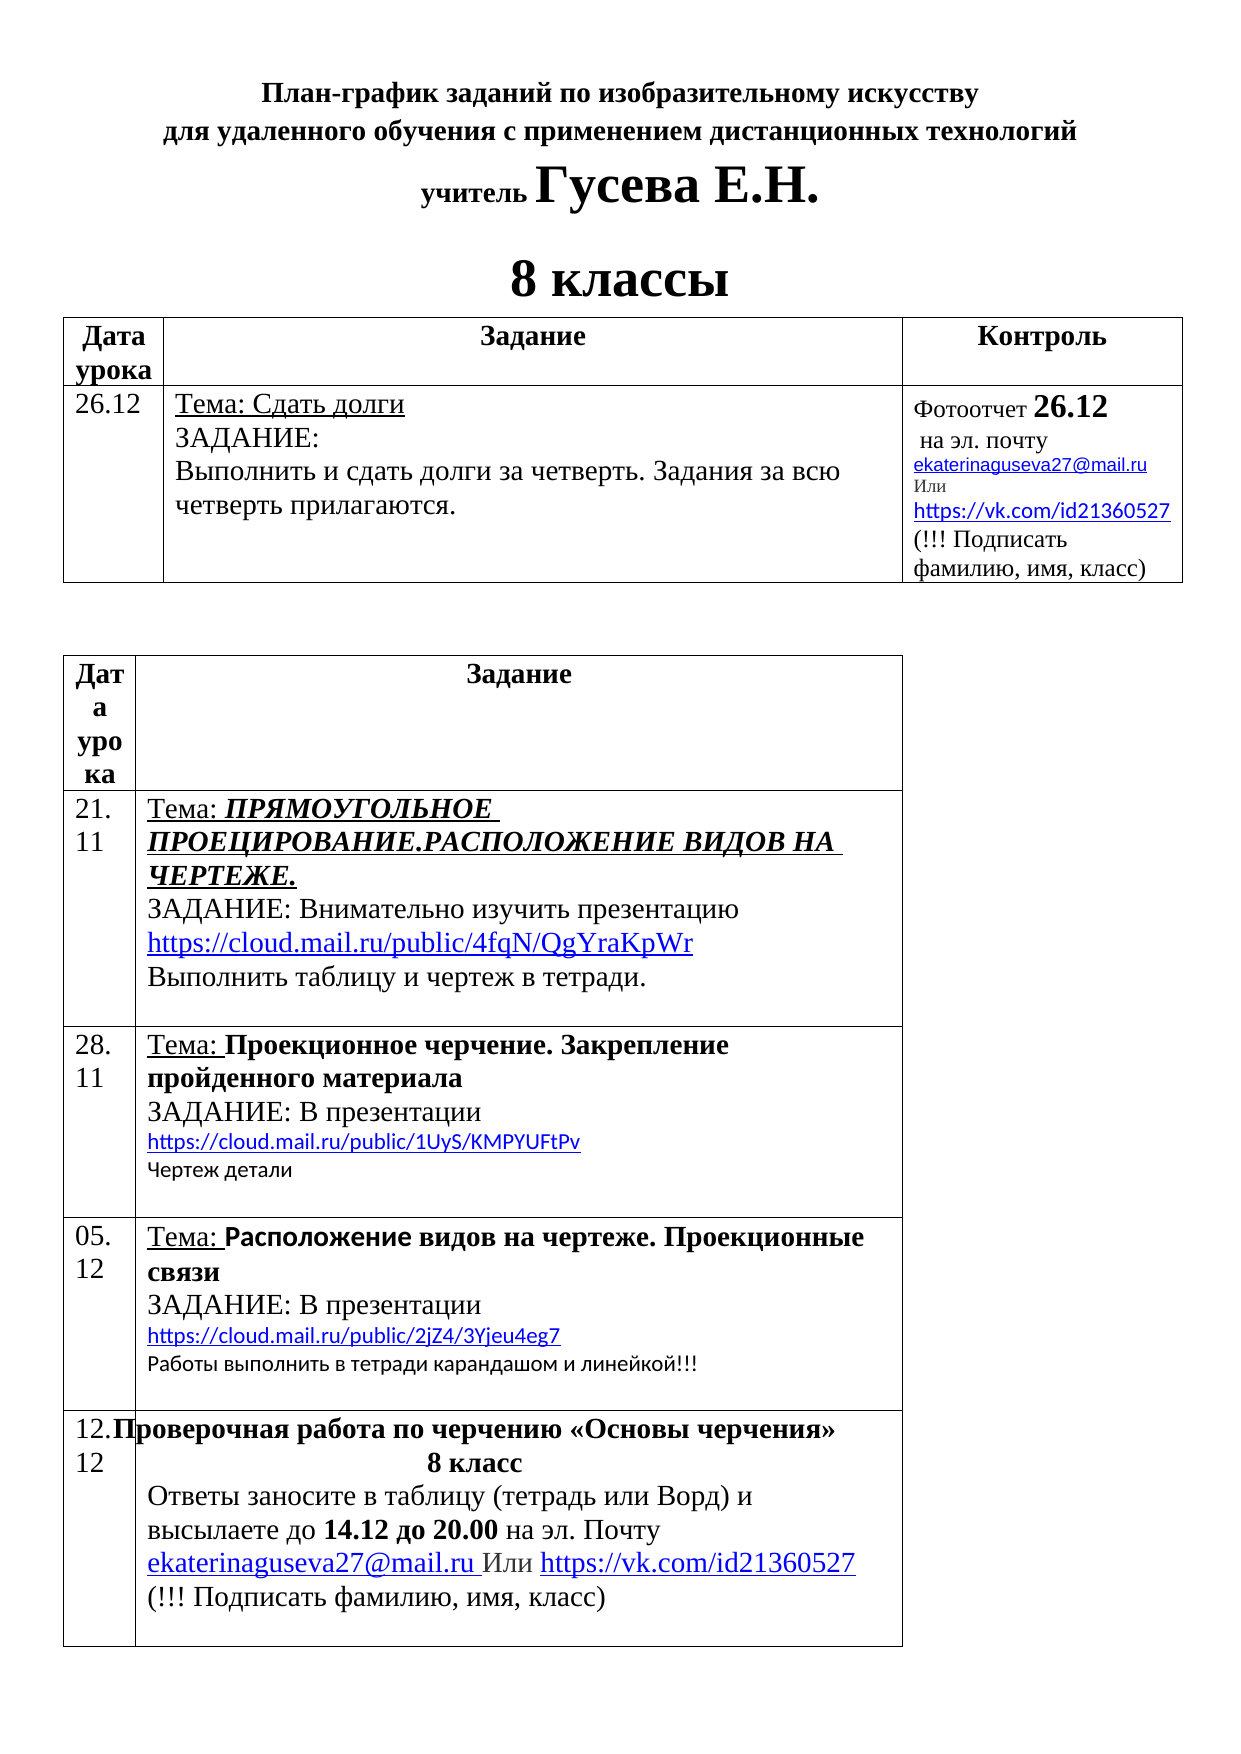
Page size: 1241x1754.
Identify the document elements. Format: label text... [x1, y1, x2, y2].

text План-график заданий по изобразительному искусству [75, 75, 1165, 108]
table_header Задание [164, 318, 902, 385]
table_cell 05.12 [64, 1218, 135, 1410]
table_cell 26.12 [64, 386, 163, 582]
table_cell Фотоотчет 26.12 на эл. почту ekaterinaguseva27@mail.ru Или https://vk.com/id21360527 (!!! Подписать фамилию, имя, класс) [903, 386, 1182, 582]
table_header Дата урока [64, 656, 135, 790]
table_cell Тема: ПРЯМОУГОЛЬНОЕ ПРОЕЦИРОВАНИЕ.РАСПОЛОЖЕНИЕ ВИДОВ НА ЧЕРТЕЖЕ. ЗАДАНИЕ: Внимательно изучить презентацию https://cloud.mail.ru/public/4fqN/QgYraKpWr Выполнить таблицу и чертеж в тетради. [136, 791, 902, 1026]
table_cell Тема: Сдать долги ЗАДАНИЕ: Выполнить и сдать долги за четверть. Задания за всю четверть прилагаются. [164, 386, 902, 582]
text 8 классы [75, 246, 1165, 308]
table_cell 28.11 [64, 1027, 135, 1217]
table_cell 21.11 [64, 791, 135, 1026]
table_header Контроль [903, 318, 1182, 385]
table_cell Тема: Расположение видов на чертеже. Проекционные связи ЗАДАНИЕ: В презентации https://cloud.mail.ru/public/2jZ4/3Yjeu4eg7 Работы выполнить в тетради карандашом и линейкой!!! [136, 1218, 902, 1410]
table_cell 12.12 [64, 1411, 135, 1646]
table_header Дата урока [64, 318, 163, 385]
text для удаленного обучения с применением дистанционных технологий [75, 113, 1165, 147]
table_header Задание [136, 656, 902, 790]
text учитель Гусева Е.Н. [75, 152, 1165, 214]
table_cell Тема: Проекционное черчение. Закрепление пройденного материала ЗАДАНИЕ: В презентации https://cloud.mail.ru/public/1UyS/KMPYUFtPv Чертеж детали [136, 1027, 902, 1217]
